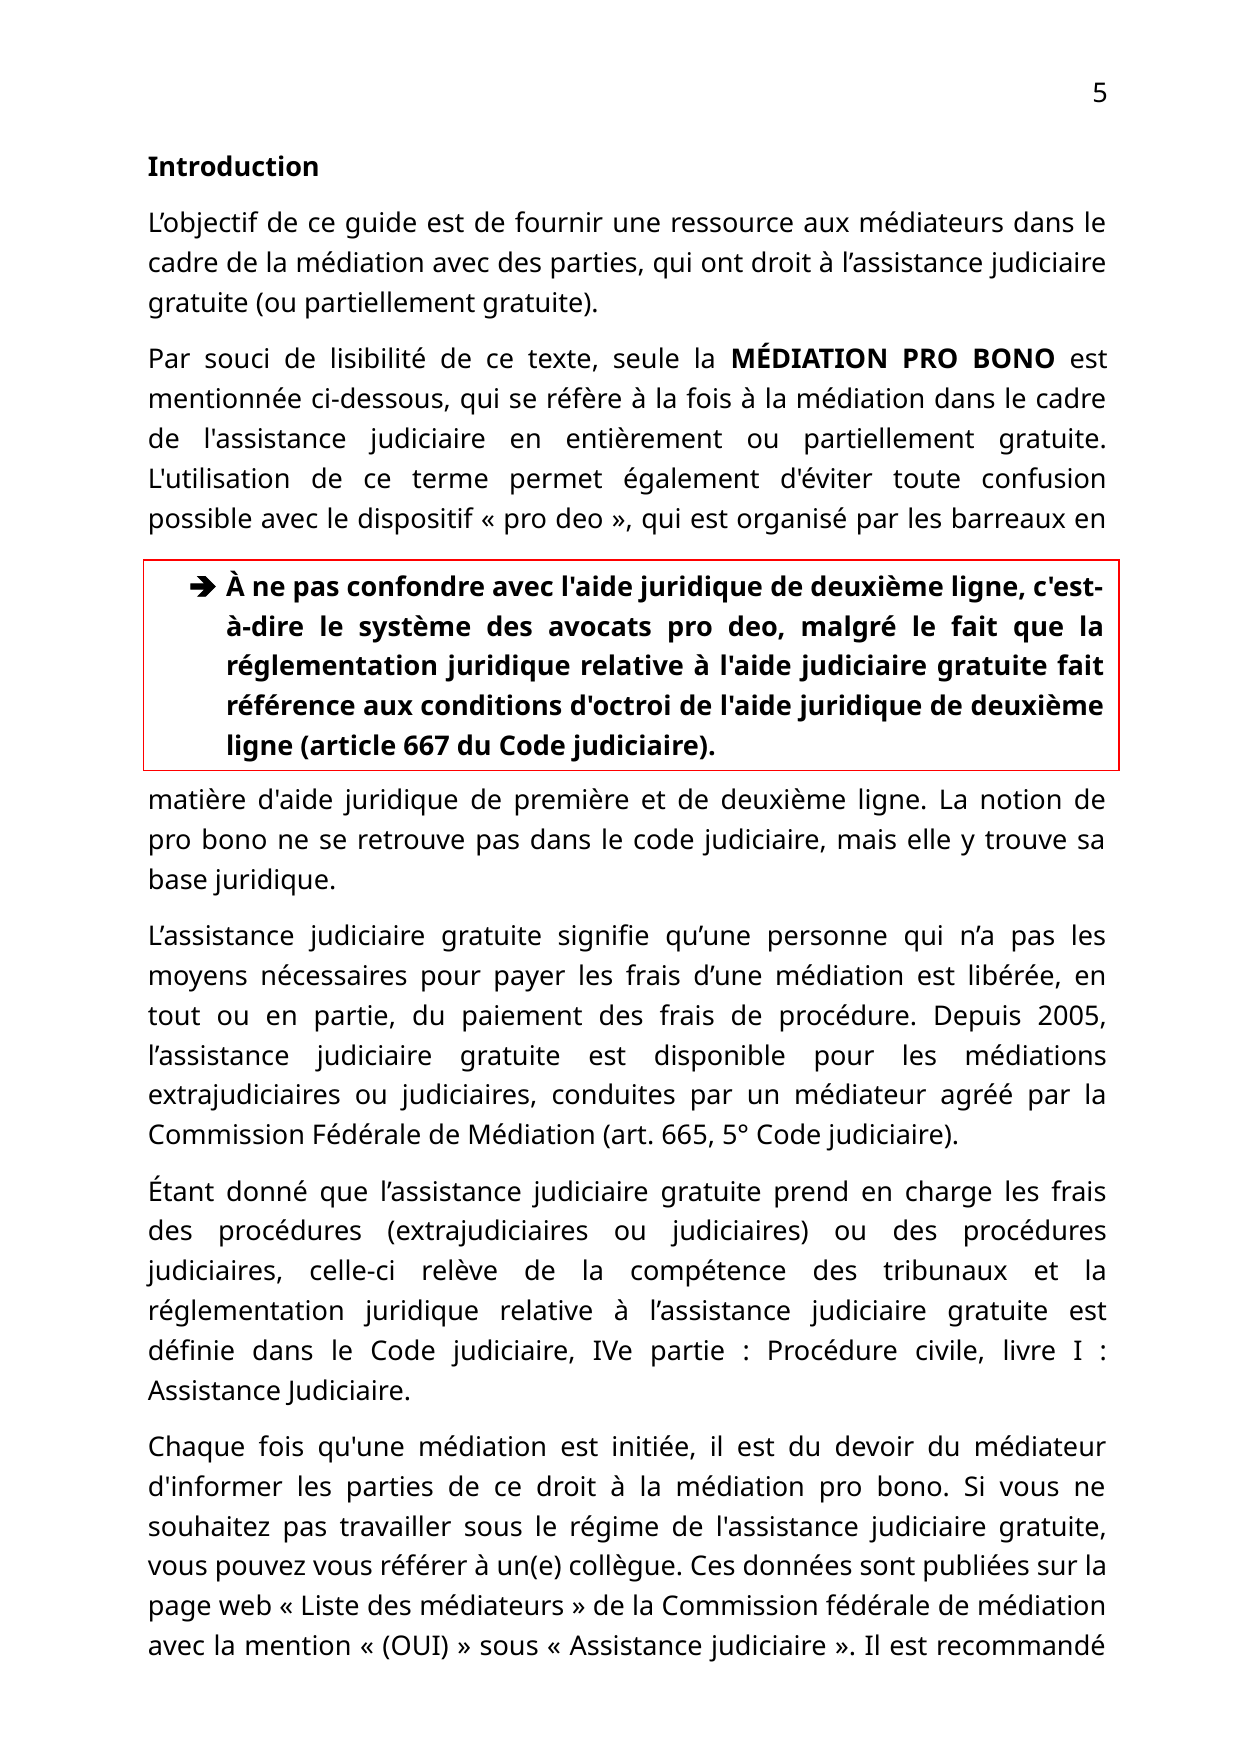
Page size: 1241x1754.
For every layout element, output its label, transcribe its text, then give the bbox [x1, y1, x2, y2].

text L’assistance judiciaire gratuite signifie qu’une personne qui n’a pas les moyens nécessaires pour payer les frais d’une médiation est libérée, en tout ou en partie, du paiement des frais de procédure. Depuis 2005, l’assistance judiciaire gratuite est disponible pour les médiations extrajudiciaires ou judiciaires, conduites par un médiateur agréé par la Commission Fédérale de Médiation (art. 665, 5° Code judiciaire). [148, 917, 1107, 1152]
text L’objectif de ce guide est de fournir une ressource aux médiateurs dans le cadre de la médiation avec des parties, qui ont droit à l’assistance judiciaire gratuite (ou partiellement gratuite). [148, 204, 1107, 320]
text Étant donné que l’assistance judiciaire gratuite prend en charge les frais des procédures (extrajudiciaires ou judiciaires) ou des procédures judiciaires, celle-ci relève de la compétence des tribunaux et la réglementation juridique relative à l’assistance judiciaire gratuite est définie dans le Code judiciaire, IVe partie : Procédure civile, livre I : Assistance Judiciaire. [148, 1172, 1107, 1408]
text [148, 1427, 1107, 1663]
text Introduction [148, 147, 1107, 184]
list Par souci de lisibilité de ce texte, seule la MÉDIATION PRO BONO est mentionnée ci-dessous, qui se réfère à la fois à la médiation dans le cadre de l'assistance judiciaire en entièrement ou partiellement gratuite. L'utilisation de ce terme permet également d'éviter toute confusion possible avec le dispositif « pro deo », qui est organisé par les barreaux en matière d'aide juridique de première et de deuxième ligne. La notion de pro bono ne se retrouve pas dans le code judiciaire, mais elle y trouve sa base juridique. [148, 340, 1107, 559]
list Par souci de lisibilité de ce texte, seule la MÉDIATION PRO BONO est mentionnée ci-dessous, qui se réfère à la fois à la médiation dans le cadre de l'assistance judiciaire en entièrement ou partiellement gratuite. L'utilisation de ce terme permet également d'éviter toute confusion possible avec le dispositif « pro deo », qui est organisé par les barreaux en matière d'aide juridique de première et de deuxième ligne. La notion de pro bono ne se retrouve pas dans le code judiciaire, mais elle y trouve sa base juridique. [148, 771, 1107, 897]
